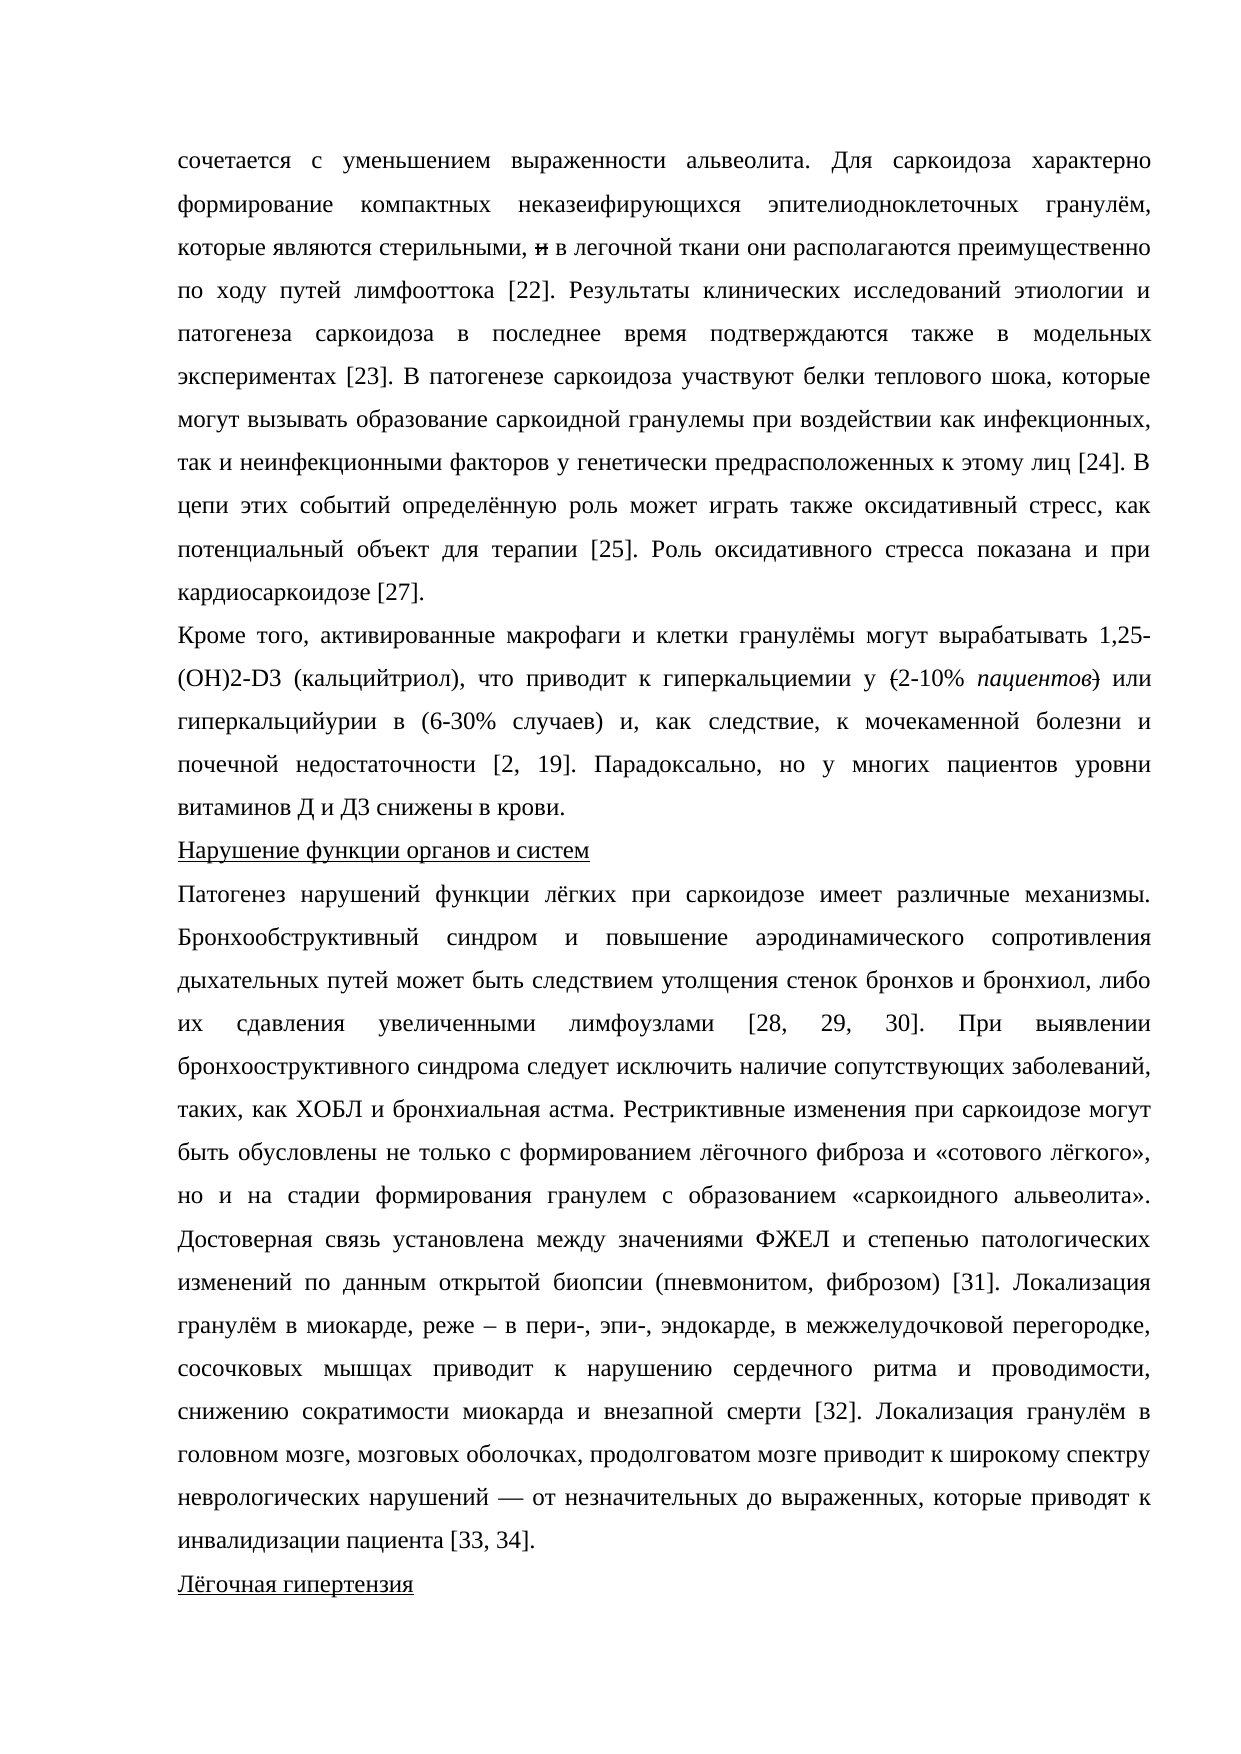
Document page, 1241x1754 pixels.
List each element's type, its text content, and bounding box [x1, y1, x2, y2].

text Кроме того, активированные макрофаги и клетки гранулёмы могут вырабатывать 1,25-(OH)2-D3 (кальцийтриол), что приводит к гиперкальциемии у (2-10% пациентов) или гиперкальцийурии в (6-30% случаев) и, как следствие, к мочекаменной болезни и почечной недостаточности [2, 19]. Парадоксально, но у многих пациентов уровни витаминов Д и Д3 снижены в крови. [177, 620, 1152, 821]
text Лёгочная гипертензия [177, 1569, 1152, 1597]
text Нарушение функции органов и систем [177, 836, 1152, 864]
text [177, 146, 1152, 606]
text Патогенез нарушений функции лёгких при саркоидозе имеет различные механизмы. Бронхообструктивный синдром и повышение аэродинамического сопротивления дыхательных путей может быть следствием утолщения стенок бронхов и бронхиол, либо их сдавления увеличенными лимфоузлами [28, 29, 30]. При выявлении бронхооструктивного синдрома следует исключить наличие сопутствующих заболеваний, таких, как ХОБЛ и бронхиальная астма. Рестриктивные изменения при саркоидозе могут быть обусловлены не только с формированием лёгочного фиброза и «сотового лёгкого», но и на стадии формирования гранулем с образованием «саркоидного альвеолита». Достоверная связь установлена между значениями ФЖЕЛ и степенью патологических изменений по данным открытой биопсии (пневмонитом, фиброзом) [31]. Локализация гранулём в миокарде, реже – в пери-, эпи-, эндокарде, в межжелудочковой перегородке, сосочковых мышцах приводит к нарушению сердечного ритма и проводимости, снижению сократимости миокарда и внезапной смерти [32]. Локализация гранулём в головном мозге, мозговых оболочках, продолговатом мозге приводит к широкому спектру неврологических нарушений — от незначительных до выраженных, которые приводят к инвалидизации пациента [33, 34]. [177, 879, 1152, 1554]
